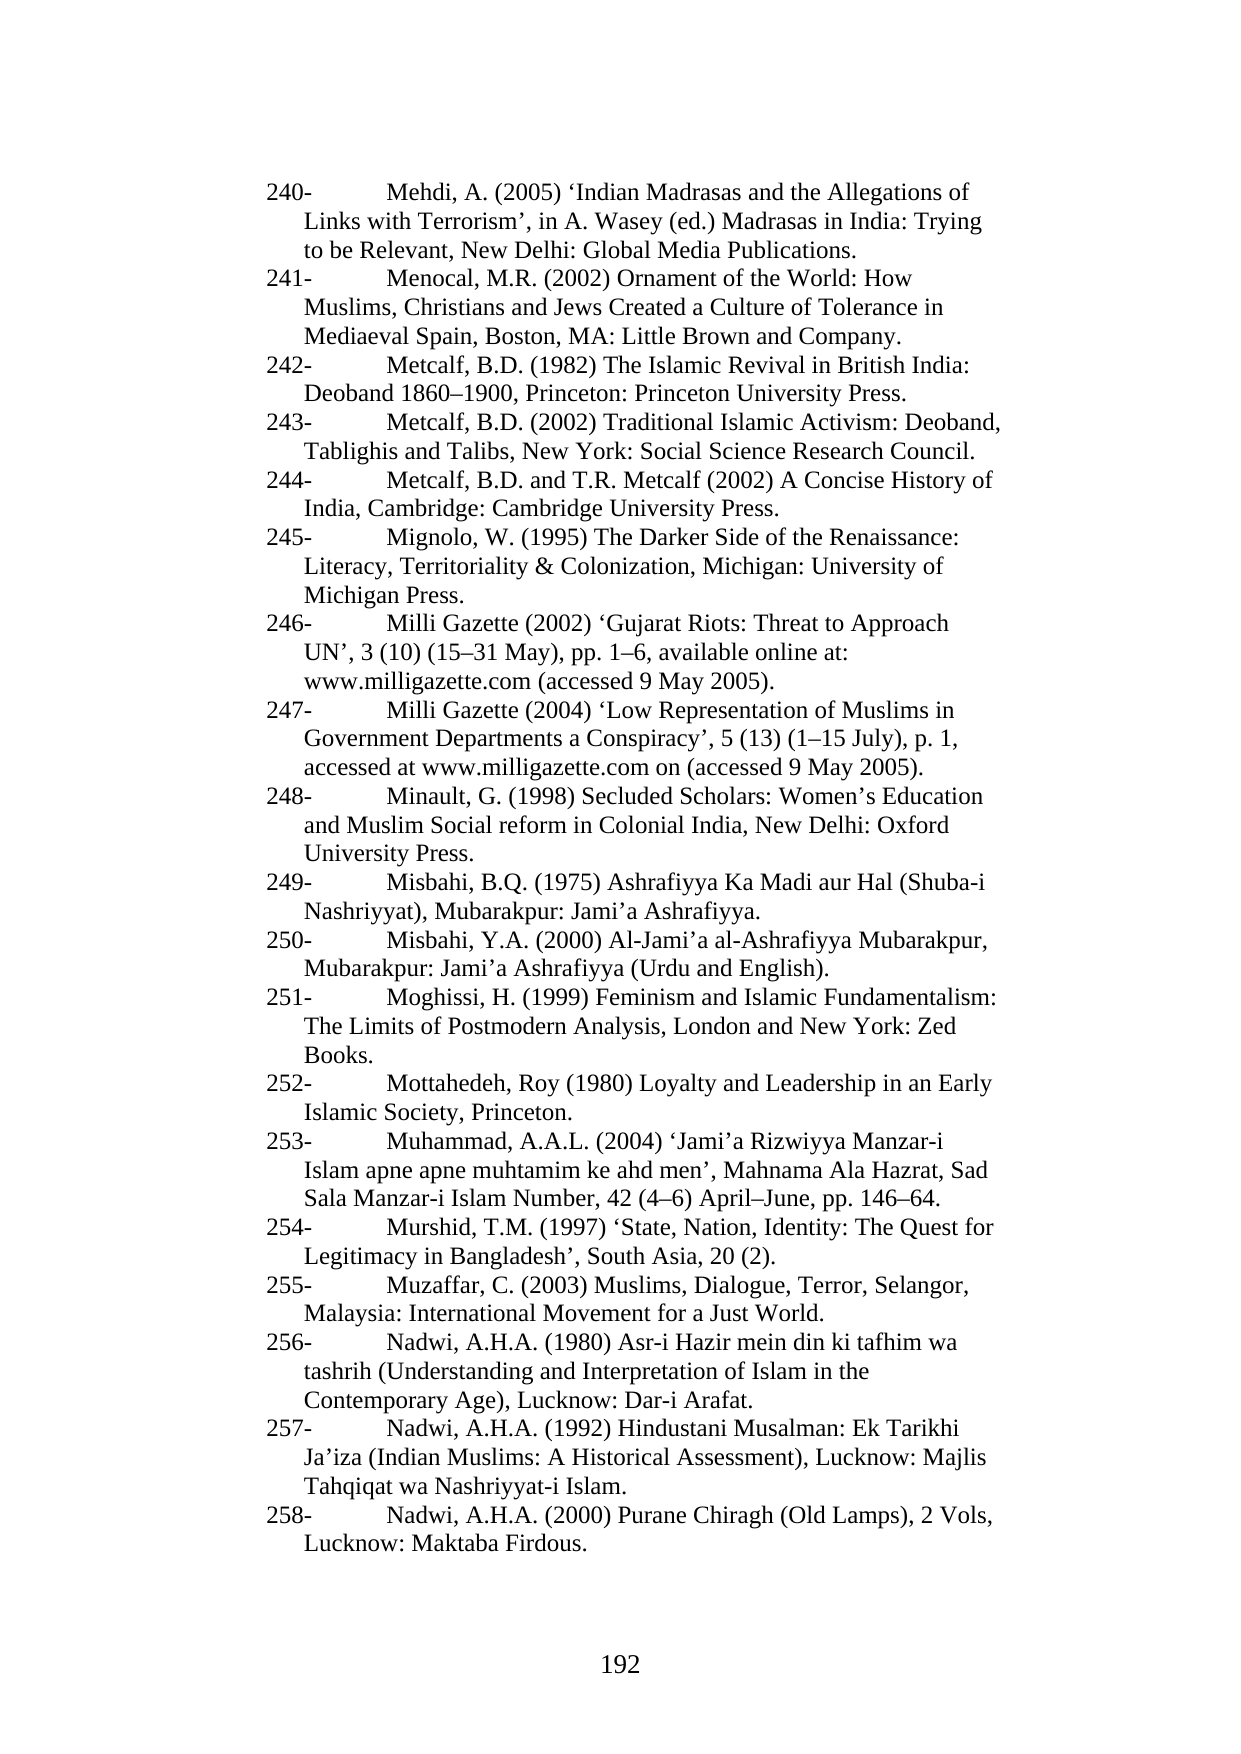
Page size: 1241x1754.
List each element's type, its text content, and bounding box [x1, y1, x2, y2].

text Muzaffar, C. (2003) Muslims, Dialogue, Terror, Selangor, Malaysia: International Movement for a Just World. [266, 1270, 1004, 1327]
text Mehdi, A. (2005) ‘Indian Madrasas and the Allegations of Links with Terrorism’, in A. Wasey (ed.) Madrasas in India: Trying to be Relevant, New Delhi: Global Media Publications. [266, 177, 1004, 263]
text Moghissi, H. (1999) Feminism and Islamic Fundamentalism: The Limits of Postmodern Analysis, London and New York: Zed Books. [266, 982, 1004, 1068]
text Nadwi, A.H.A. (1980) Asr-i Hazir mein din ki tafhim wa tashrih (Understanding and Interpretation of Islam in the Contemporary Age), Lucknow: Dar-i Arafat. [266, 1327, 1004, 1413]
text Misbahi, Y.A. (2000) Al-Jami’a al-Ashrafiyya Mubarakpur, Mubarakpur: Jami’a Ashrafiyya (Urdu and English). [266, 925, 1004, 982]
text Metcalf, B.D. and T.R. Metcalf (2002) A Concise History of India, Cambridge: Cambridge University Press. [266, 465, 1004, 522]
text Minault, G. (1998) Secluded Scholars: Women’s Education and Muslim Social reform in Colonial India, New Delhi: Oxford University Press. [266, 781, 1004, 867]
text Nadwi, A.H.A. (2000) Purane Chiragh (Old Lamps), 2 Vols, Lucknow: Maktaba Firdous. [266, 1500, 1004, 1557]
text Misbahi, B.Q. (1975) Ashrafiyya Ka Madi aur Hal (Shuba-i Nashriyyat), Mubarakpur: Jami’a Ashrafiyya. [266, 867, 1004, 925]
text Metcalf, B.D. (1982) The Islamic Revival in British India: Deoband 1860–1900, Princeton: Princeton University Press. [266, 350, 1004, 407]
text Mottahedeh, Roy (1980) Loyalty and Leadership in an Early Islamic Society, Princeton. [266, 1068, 1004, 1126]
text Mignolo, W. (1995) The Darker Side of the Renaissance: Literacy, Territoriality & Colonization, Michigan: University of Michigan Press. [266, 522, 1004, 608]
text Metcalf, B.D. (2002) Traditional Islamic Activism: Deoband, Tablighis and Talibs, New York: Social Science Research Council. [266, 407, 1004, 465]
text Murshid, T.M. (1997) ‘State, Nation, Identity: The Quest for Legitimacy in Bangladesh’, South Asia, 20 (2). [266, 1212, 1004, 1270]
text Milli Gazette (2004) ‘Low Representation of Muslims in Government Departments a Conspiracy’, 5 (13) (1–15 July), p. 1, accessed at www.milligazette.com on (accessed 9 May 2005). [266, 695, 1004, 781]
text Nadwi, A.H.A. (1992) Hindustani Musalman: Ek Tarikhi Ja’iza (Indian Muslims: A Historical Assessment), Lucknow: Majlis Tahqiqat wa Nashriyyat-i Islam. [266, 1413, 1004, 1500]
text Muhammad, A.A.L. (2004) ‘Jami’a Rizwiyya Manzar-i Islam apne apne muhtamim ke ahd men’, Mahnama Ala Hazrat, Sad Sala Manzar-i Islam Number, 42 (4–6) April–June, pp. 146–64. [266, 1126, 1004, 1212]
text Milli Gazette (2002) ‘Gujarat Riots: Threat to Approach UN’, 3 (10) (15–31 May), pp. 1–6, available online at: www.milligazette.com (accessed 9 May 2005). [266, 608, 1004, 695]
text Menocal, M.R. (2002) Ornament of the World: How Muslims, Christians and Jews Created a Culture of Tolerance in Mediaeval Spain, Boston, MA: Little Brown and Company. [266, 263, 1004, 350]
